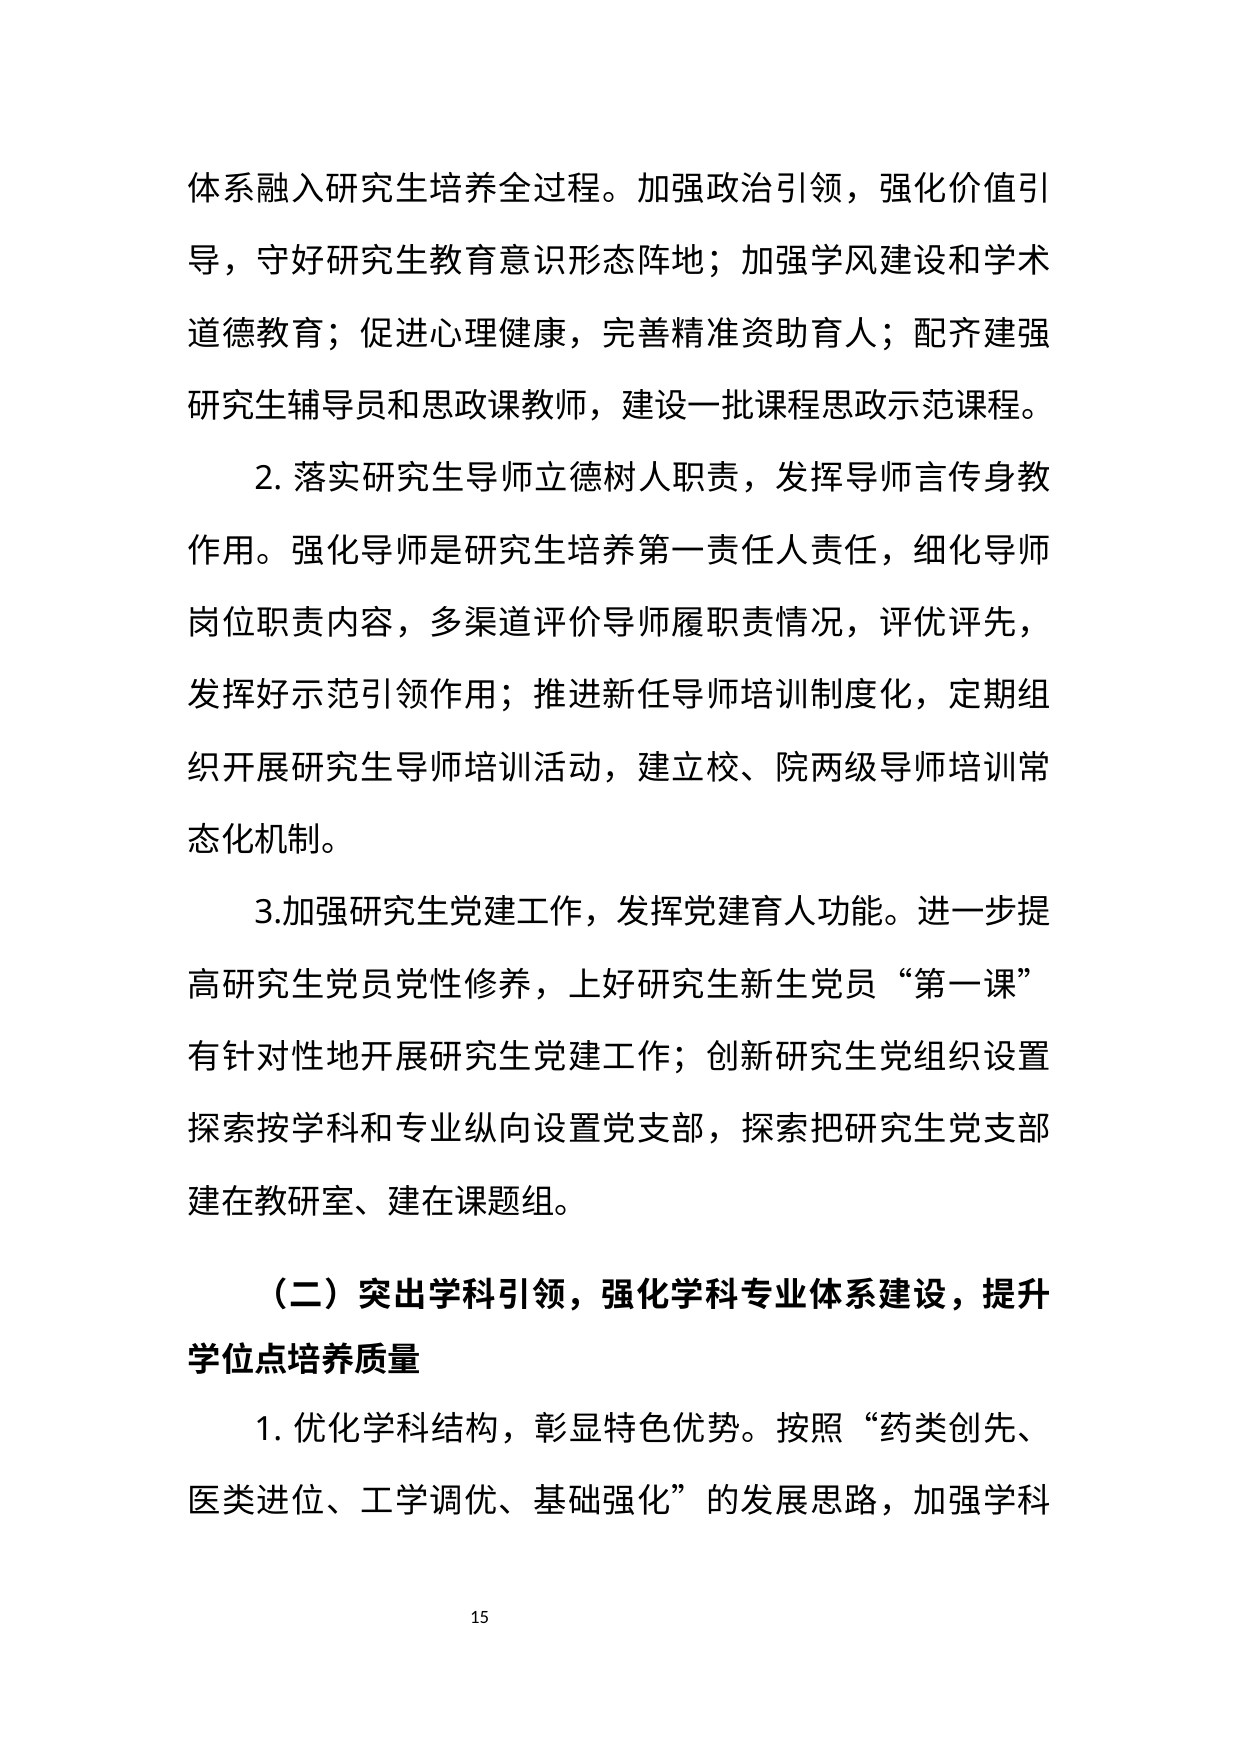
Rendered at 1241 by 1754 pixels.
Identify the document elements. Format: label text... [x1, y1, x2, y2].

subtitle （二）突出学科引领，强化学科专业体系建设，提升学位点培养质量 [187, 1259, 1053, 1389]
text 3.加强研究生党建工作，发挥党建育人功能。进一步提高研究生党员党性修养，上好研究生新生党员“第一课”；有针对性地开展研究生党建工作；创新研究生党组织设置，探索按学科和专业纵向设置党支部，探索把研究生党支部建在教研室、建在课题组。 [187, 885, 1053, 1223]
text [187, 1402, 1053, 1522]
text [187, 162, 1053, 427]
text 2. 落实研究生导师立德树人职责，发挥导师言传身教作用。强化导师是研究生培养第一责任人责任，细化导师岗位职责内容，多渠道评价导师履职责情况，评优评先，发挥好示范引领作用；推进新任导师培训制度化，定期组织开展研究生导师培训活动，建立校、院两级导师培训常态化机制。 [187, 451, 1053, 861]
